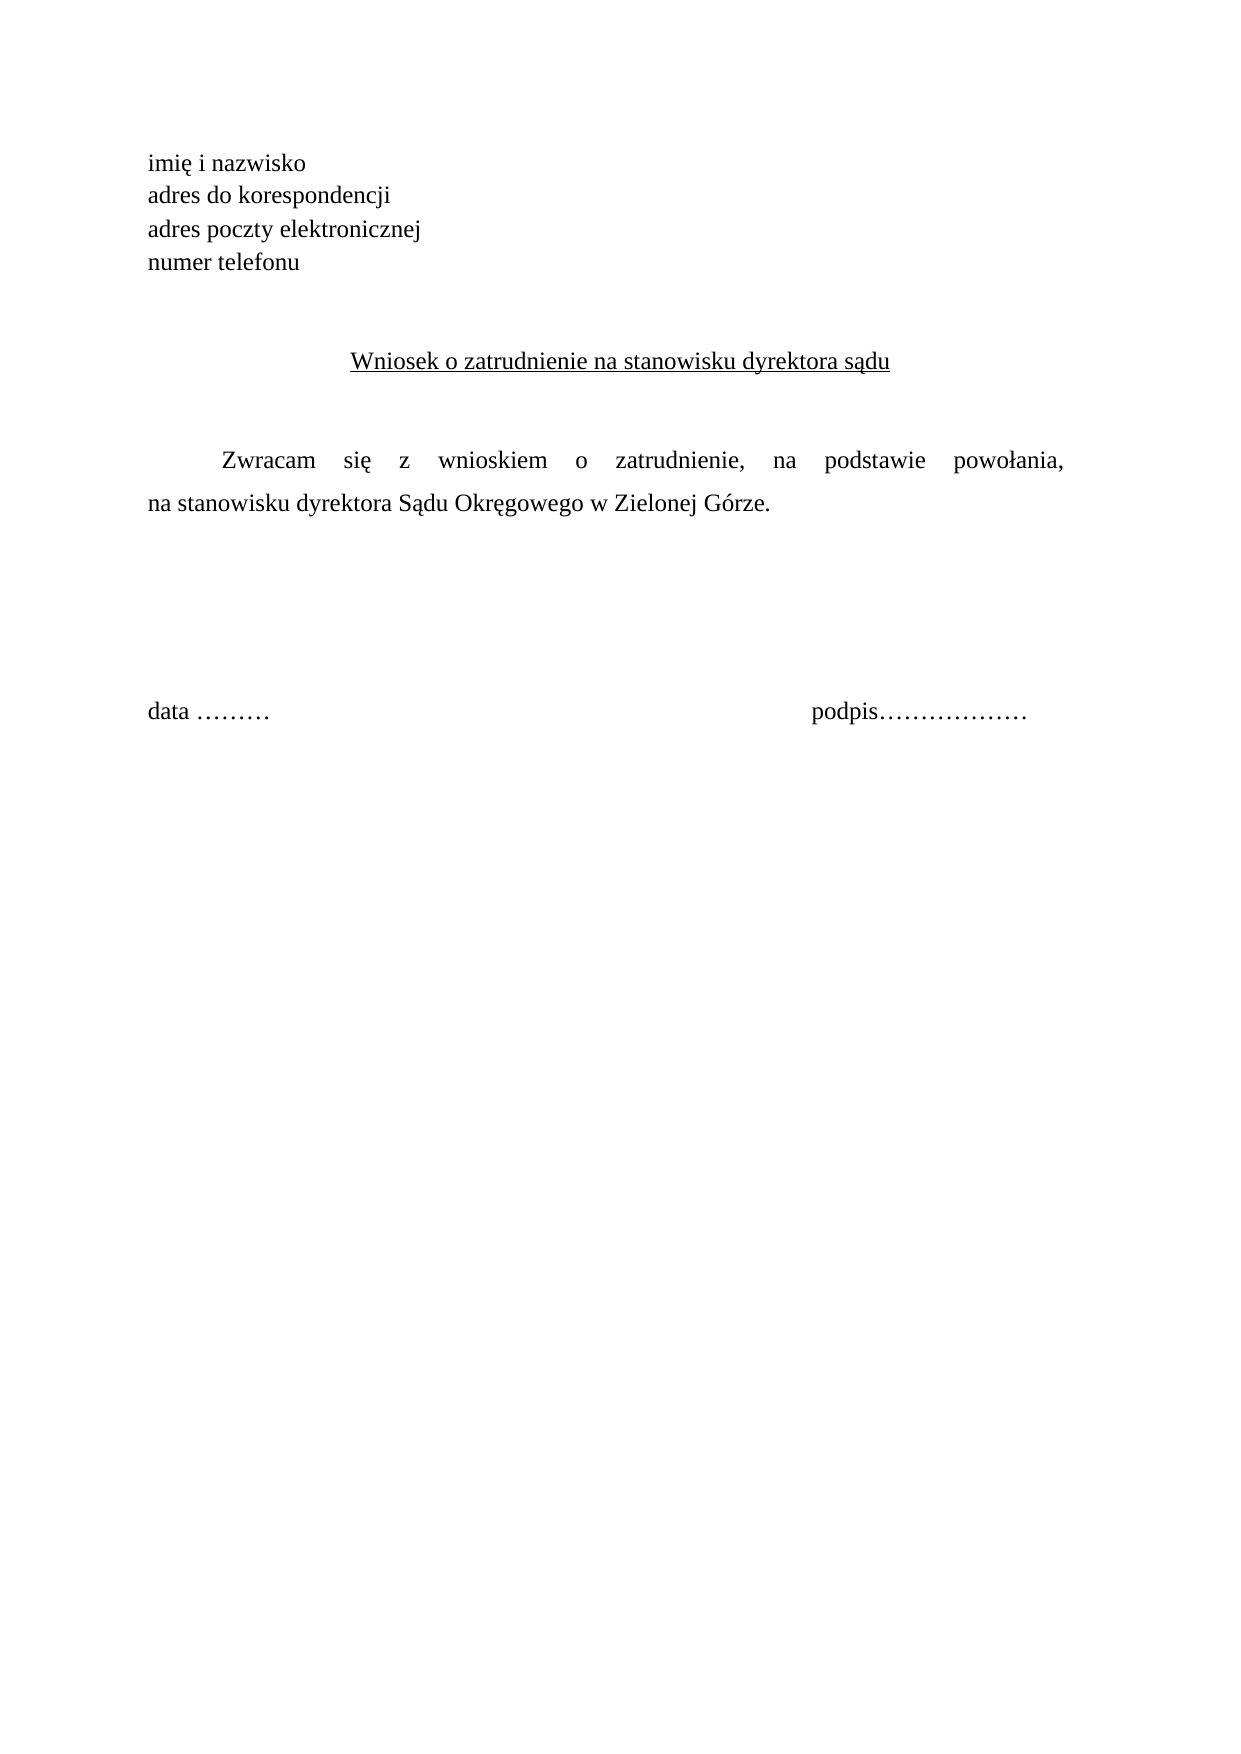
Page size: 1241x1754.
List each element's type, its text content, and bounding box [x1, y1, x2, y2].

text numer telefonu [148, 247, 1093, 275]
text Zwracam się z wnioskiem o zatrudnienie, na podstawie powołania, na stanowisku dyrektora Sądu Okręgowego w Zielonej Górze. [148, 445, 1093, 517]
text imię i nazwisko [148, 148, 1093, 176]
text Wniosek o zatrudnienie na stanowisku dyrektora sądu [148, 346, 1093, 374]
text data ……… podpis……………… [148, 696, 1093, 725]
text adres poczty elektronicznej [148, 214, 1093, 242]
text adres do korespondencji [148, 181, 1093, 209]
